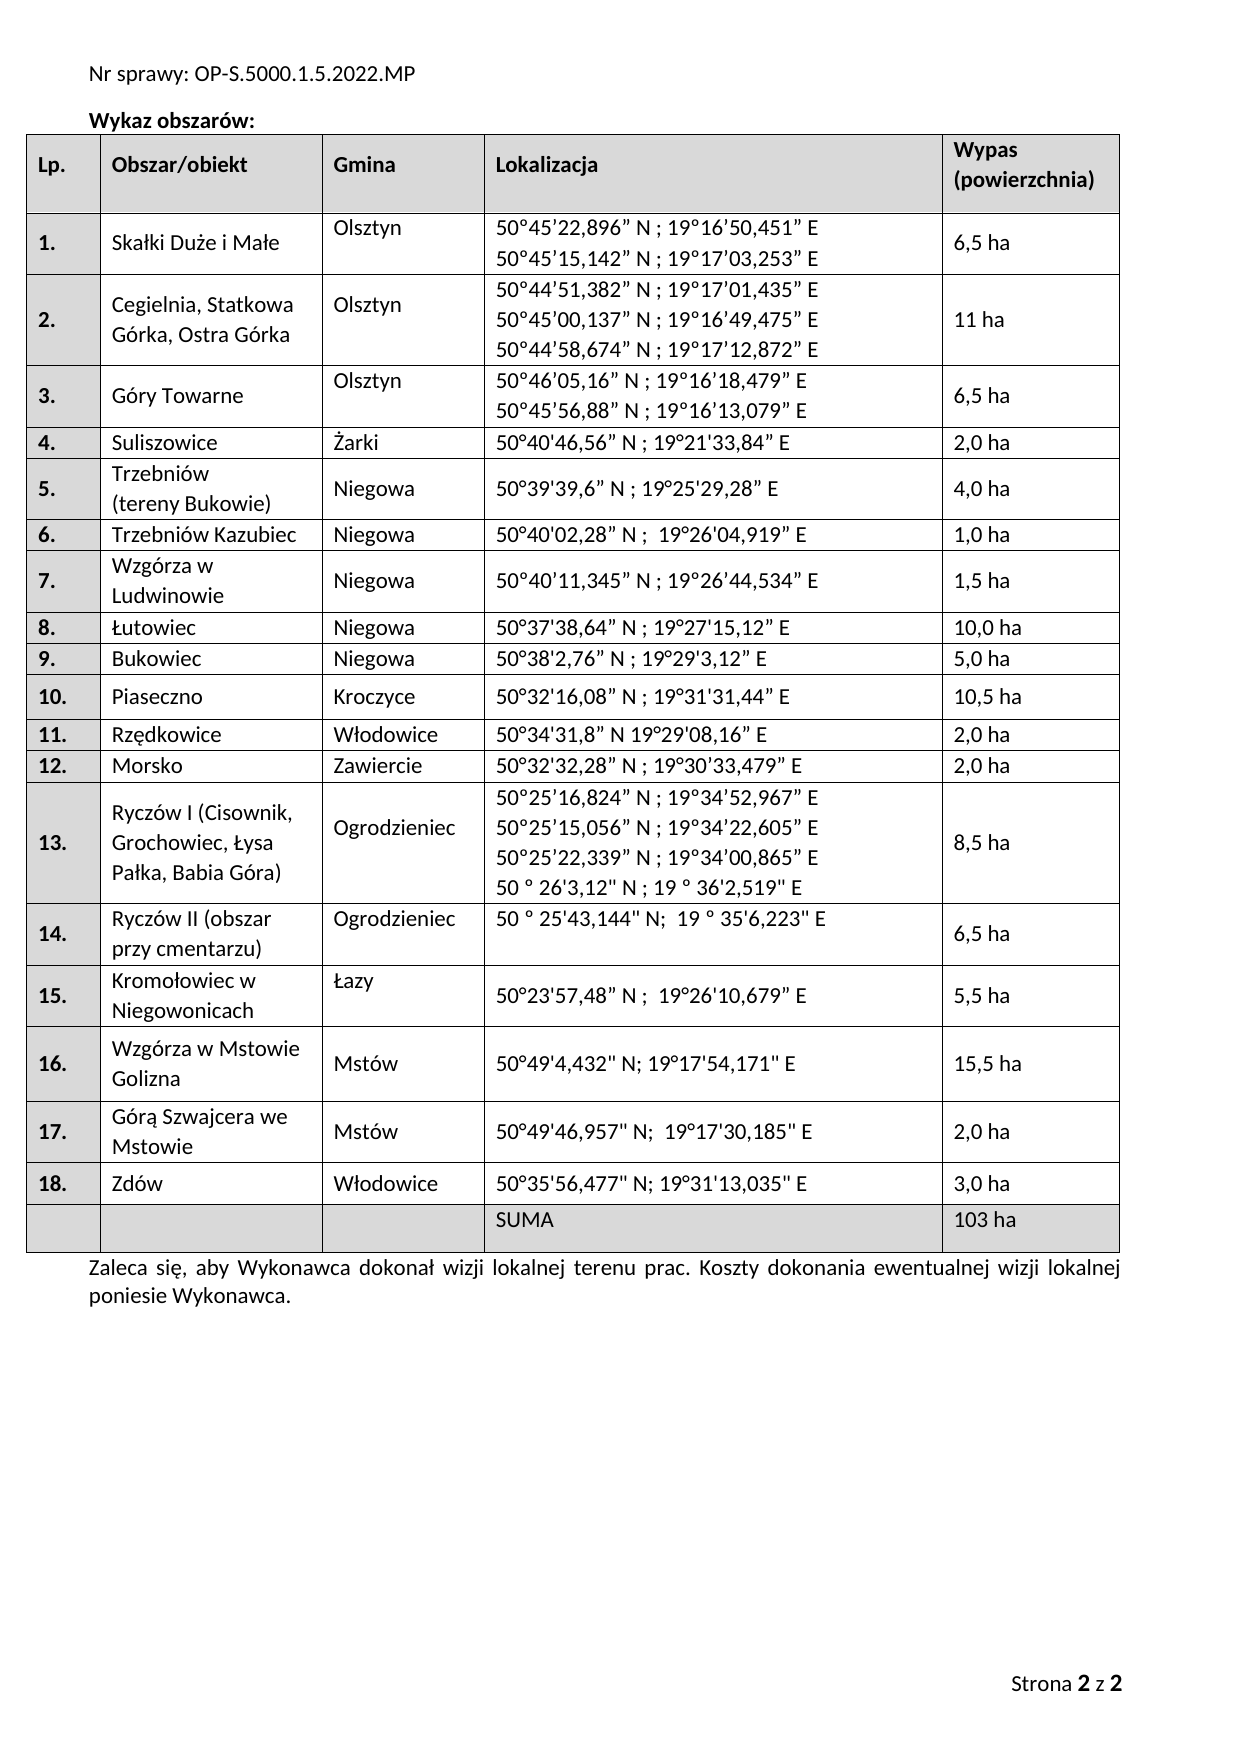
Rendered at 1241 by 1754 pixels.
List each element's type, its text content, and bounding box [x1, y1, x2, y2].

table_cell 11. [27, 720, 100, 750]
table_cell Trzebniów (tereny Bukowie) [101, 459, 322, 519]
table_cell [27, 1205, 100, 1252]
table_cell Łazy [323, 966, 484, 1026]
table_cell 4,0 ha [943, 459, 1119, 519]
table_cell Niegowa [323, 459, 484, 519]
table_cell Zdów [101, 1163, 322, 1204]
table_cell Olsztyn [323, 366, 484, 427]
table_cell Żarki [323, 428, 484, 458]
table_cell Górą Szwajcera we Mstowie [101, 1102, 322, 1162]
text Wykaz obszarów: [89, 106, 1122, 134]
table_cell Cegielnia, Statkowa Górka, Ostra Górka [101, 275, 322, 365]
table_cell 1,5 ha [943, 551, 1119, 612]
table_cell 50°34'31,8” N 19°29'08,16” E [485, 720, 942, 750]
table_cell Mstów [323, 1102, 484, 1162]
table_cell Piaseczno [101, 675, 322, 719]
table_cell Olsztyn [323, 214, 484, 274]
table_cell 2,0 ha [943, 428, 1119, 458]
table_cell Łutowiec [101, 613, 322, 643]
table_header Lokalizacja [485, 135, 942, 212]
table_cell 103 ha [943, 1205, 1119, 1252]
table_cell 13. [27, 783, 100, 903]
table_cell 17. [27, 1102, 100, 1162]
table_cell Wzgórza w Ludwinowie [101, 551, 322, 612]
table_cell 50º25’16,824” N ; 19º34’52,967” E 50º25’15,056” N ; 19º34’22,605” E 50º25’22,339” N ; 19º34’00,865” E 50 º 26'3,12" N ; 19 º 36'2,519" E [485, 783, 942, 903]
table_cell 9. [27, 644, 100, 674]
table_cell 1,0 ha [943, 520, 1119, 550]
table_cell 50°40'46,56” N ; 19°21'33,84” E [485, 428, 942, 458]
table_cell Trzebniów Kazubiec [101, 520, 322, 550]
table_cell 50°23'57,48” N ; 19°26'10,679” E [485, 966, 942, 1026]
table_cell 50 º 25'43,144" N; 19 º 35'6,223" E [485, 904, 942, 965]
table_cell Ryczów II (obszar przy cmentarzu) [101, 904, 322, 965]
table_cell Morsko [101, 751, 322, 782]
table_cell 3. [27, 366, 100, 427]
table_cell 2,0 ha [943, 751, 1119, 782]
table_cell Ogrodzieniec [323, 783, 484, 903]
table_cell 11 ha [943, 275, 1119, 365]
table_cell SUMA [485, 1205, 942, 1252]
table_cell 50°40'02,28” N ; 19°26'04,919” E [485, 520, 942, 550]
table_cell 14. [27, 904, 100, 965]
table_cell 5,5 ha [943, 966, 1119, 1026]
table_header Obszar/obiekt [101, 135, 322, 212]
table_cell 50º46’05,16” N ; 19º16’18,479” E 50º45’56,88” N ; 19º16’13,079” E [485, 366, 942, 427]
table_cell Niegowa [323, 520, 484, 550]
table_cell Niegowa [323, 644, 484, 674]
table_cell 50°32'32,28” N ; 19°30’33,479” E [485, 751, 942, 782]
table_cell 50º44’51,382” N ; 19º17’01,435” E 50º45’00,137” N ; 19º16’49,475” E 50º44’58,674” N ; 19º17’12,872” E [485, 275, 942, 365]
table_cell 18. [27, 1163, 100, 1204]
table_cell 6,5 ha [943, 904, 1119, 965]
table_cell Skałki Duże i Małe [101, 214, 322, 274]
table_cell 15,5 ha [943, 1027, 1119, 1101]
table_cell 50°38'2,76” N ; 19°29'3,12” E [485, 644, 942, 674]
table_cell Rzędkowice [101, 720, 322, 750]
table_cell 4. [27, 428, 100, 458]
table_cell 8,5 ha [943, 783, 1119, 903]
table_cell 6,5 ha [943, 214, 1119, 274]
table_cell 6. [27, 520, 100, 550]
table_cell Zawiercie [323, 751, 484, 782]
table_cell Olsztyn [323, 275, 484, 365]
table_cell 1. [27, 214, 100, 274]
table_cell 2,0 ha [943, 1102, 1119, 1162]
text Zaleca się, aby Wykonawca dokonał wizji lokalnej terenu prac. Koszty dokonania ewentualnej wizji lokalnej poniesie Wykonawca. [89, 1253, 1122, 1309]
table_cell 10. [27, 675, 100, 719]
table_cell Niegowa [323, 613, 484, 643]
table_cell 10,5 ha [943, 675, 1119, 719]
table_cell [101, 1205, 322, 1252]
table_cell 8. [27, 613, 100, 643]
table_cell 6,5 ha [943, 366, 1119, 427]
table_cell Mstów [323, 1027, 484, 1101]
table_header Lp. [27, 135, 100, 212]
table_cell 50°39'39,6” N ; 19°25'29,28” E [485, 459, 942, 519]
table_cell 10,0 ha [943, 613, 1119, 643]
table_cell 16. [27, 1027, 100, 1101]
table_cell 50°49'4,432" N; 19°17'54,171" E [485, 1027, 942, 1101]
table_cell Kroczyce [323, 675, 484, 719]
table_cell Ryczów I (Cisownik, Grochowiec, Łysa Pałka, Babia Góra) [101, 783, 322, 903]
table_cell Bukowiec [101, 644, 322, 674]
table_cell Wzgórza w Mstowie Golizna [101, 1027, 322, 1101]
table_cell 50°35'56,477" N; 19°31'13,035" E [485, 1163, 942, 1204]
table_cell 5. [27, 459, 100, 519]
table_cell 15. [27, 966, 100, 1026]
table_cell Włodowice [323, 1163, 484, 1204]
table_header Wypas (powierzchnia) [943, 135, 1119, 212]
table_cell [323, 1205, 484, 1252]
table_cell 50°37'38,64” N ; 19°27'15,12” E [485, 613, 942, 643]
table_cell Suliszowice [101, 428, 322, 458]
table_cell 2,0 ha [943, 720, 1119, 750]
table_cell 7. [27, 551, 100, 612]
table_cell 12. [27, 751, 100, 782]
table_header Gmina [323, 135, 484, 212]
table_cell Kromołowiec w Niegowonicach [101, 966, 322, 1026]
table_cell 50°49'46,957" N; 19°17'30,185" E [485, 1102, 942, 1162]
table_cell Ogrodzieniec [323, 904, 484, 965]
table_cell Niegowa [323, 551, 484, 612]
table_cell 50º40’11,345” N ; 19º26’44,534” E [485, 551, 942, 612]
table_cell 2. [27, 275, 100, 365]
table_cell 50º45’22,896” N ; 19º16’50,451” E 50º45’15,142” N ; 19º17’03,253” E [485, 214, 942, 274]
table_cell 5,0 ha [943, 644, 1119, 674]
table_cell Włodowice [323, 720, 484, 750]
table_cell 50°32'16,08” N ; 19°31'31,44” E [485, 675, 942, 719]
table_cell 3,0 ha [943, 1163, 1119, 1204]
table_cell Góry Towarne [101, 366, 322, 427]
